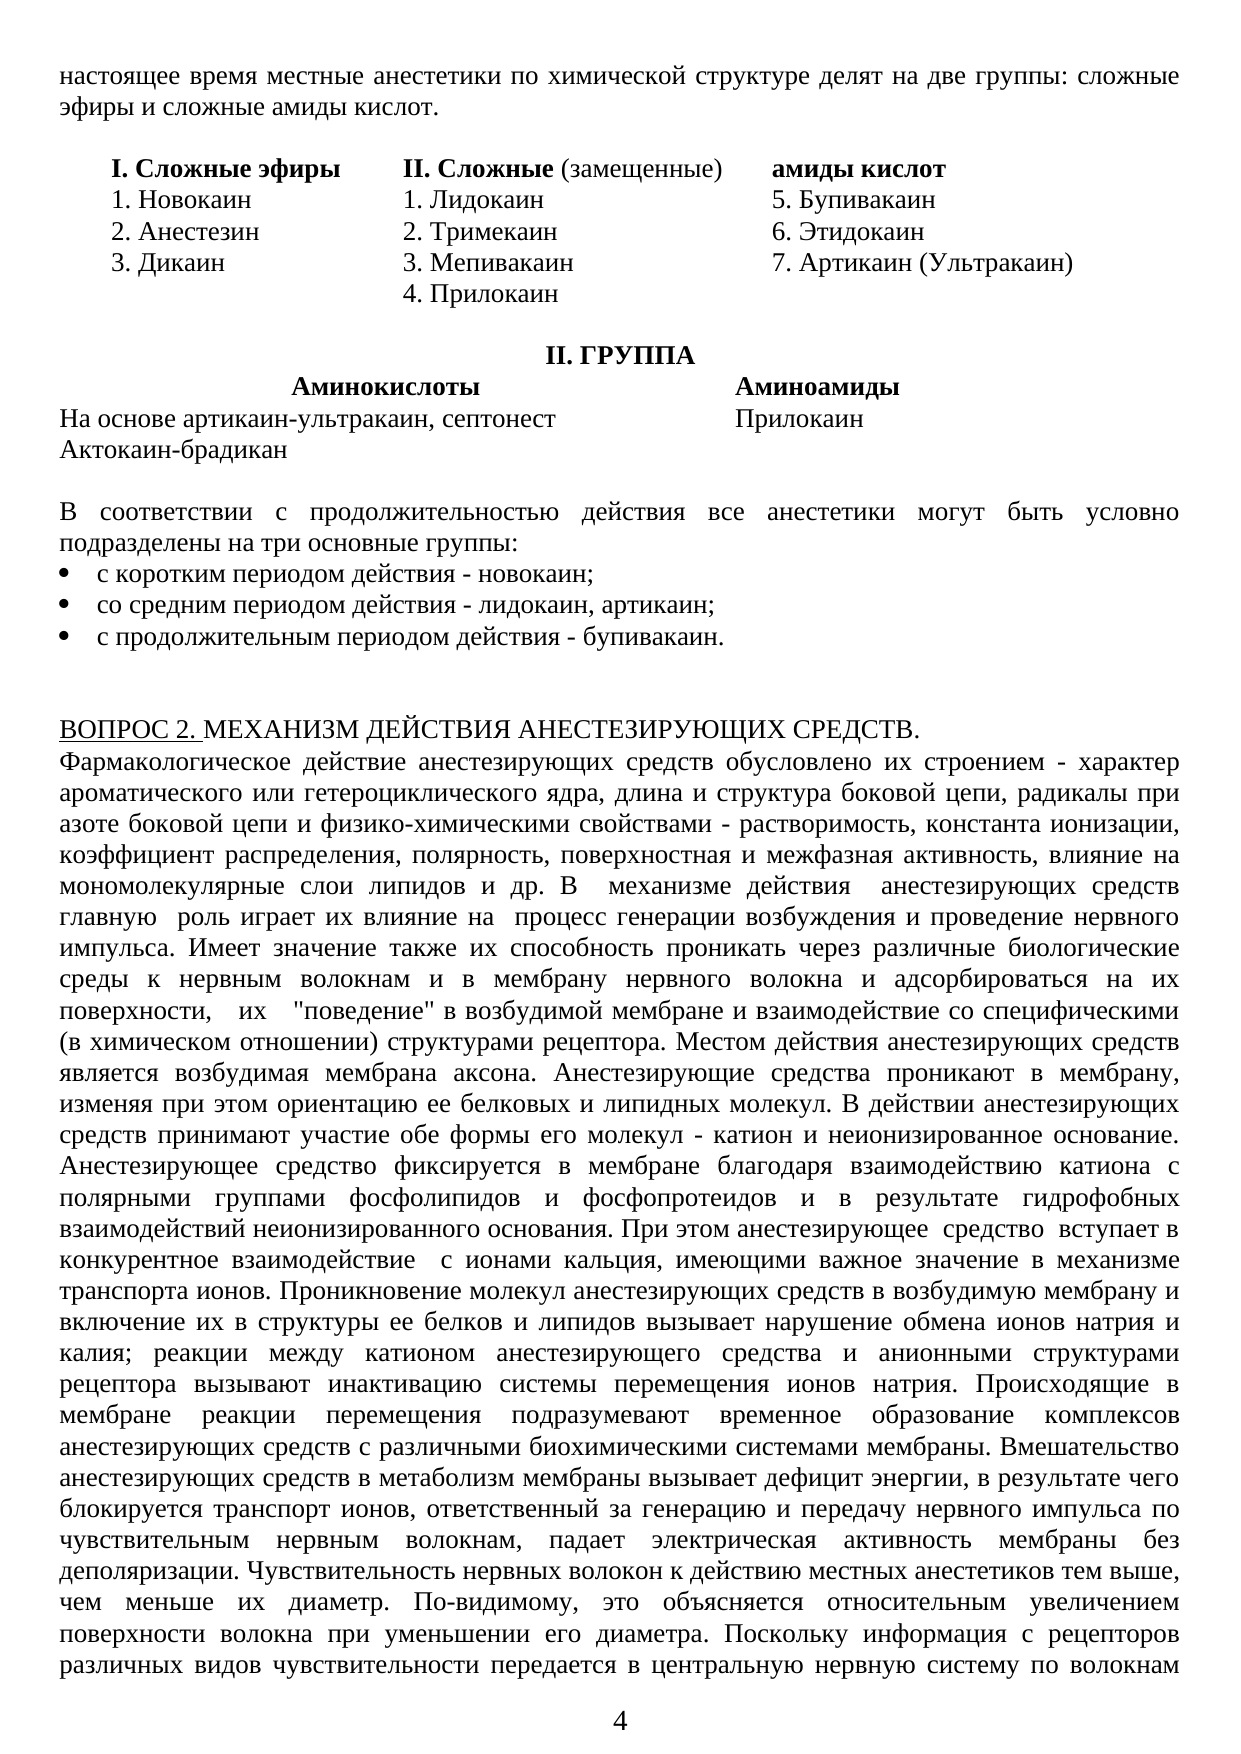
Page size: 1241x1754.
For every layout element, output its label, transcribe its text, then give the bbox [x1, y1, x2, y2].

text II. ГРУППА [59, 339, 1181, 371]
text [59, 59, 1181, 121]
table_header Аминоамиды Прилокаин [724, 371, 930, 464]
text ВОПРОС 2. МЕХАНИЗМ ДЕЙСТВИЯ АНЕСТЕЗИРУЮЩИХ СРЕДСТВ. [59, 713, 1181, 744]
list с коротким периодом действия - новокаин; [59, 557, 1181, 589]
list с продолжительным периодом действия - бупивакаин. [59, 620, 1181, 651]
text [59, 744, 1181, 1679]
text В соответствии с продолжительностью действия все анестетики могут быть условно подразделены на три основные группы: [59, 495, 1181, 557]
list со средним периодом действия - лидокаин, артикаин; [59, 589, 1181, 620]
table_header амиды кислот 5. Бупивакаин 6. Этидокаин 7. Артикаин (Ультракаин) [760, 153, 1141, 308]
table_header Аминокислоты На основе артикаин-ультракаин, септонест Актокаин-брадикан [48, 371, 723, 464]
table_header I. Сложные эфиры 1. Новокаин 2. Анестезин 3. Дикаин [100, 153, 391, 308]
table_header II. Сложные (замещенные) 1. Лидокаин 2. Тримекаин 3. Мепивакаин 4. Прилокаин [391, 153, 760, 308]
